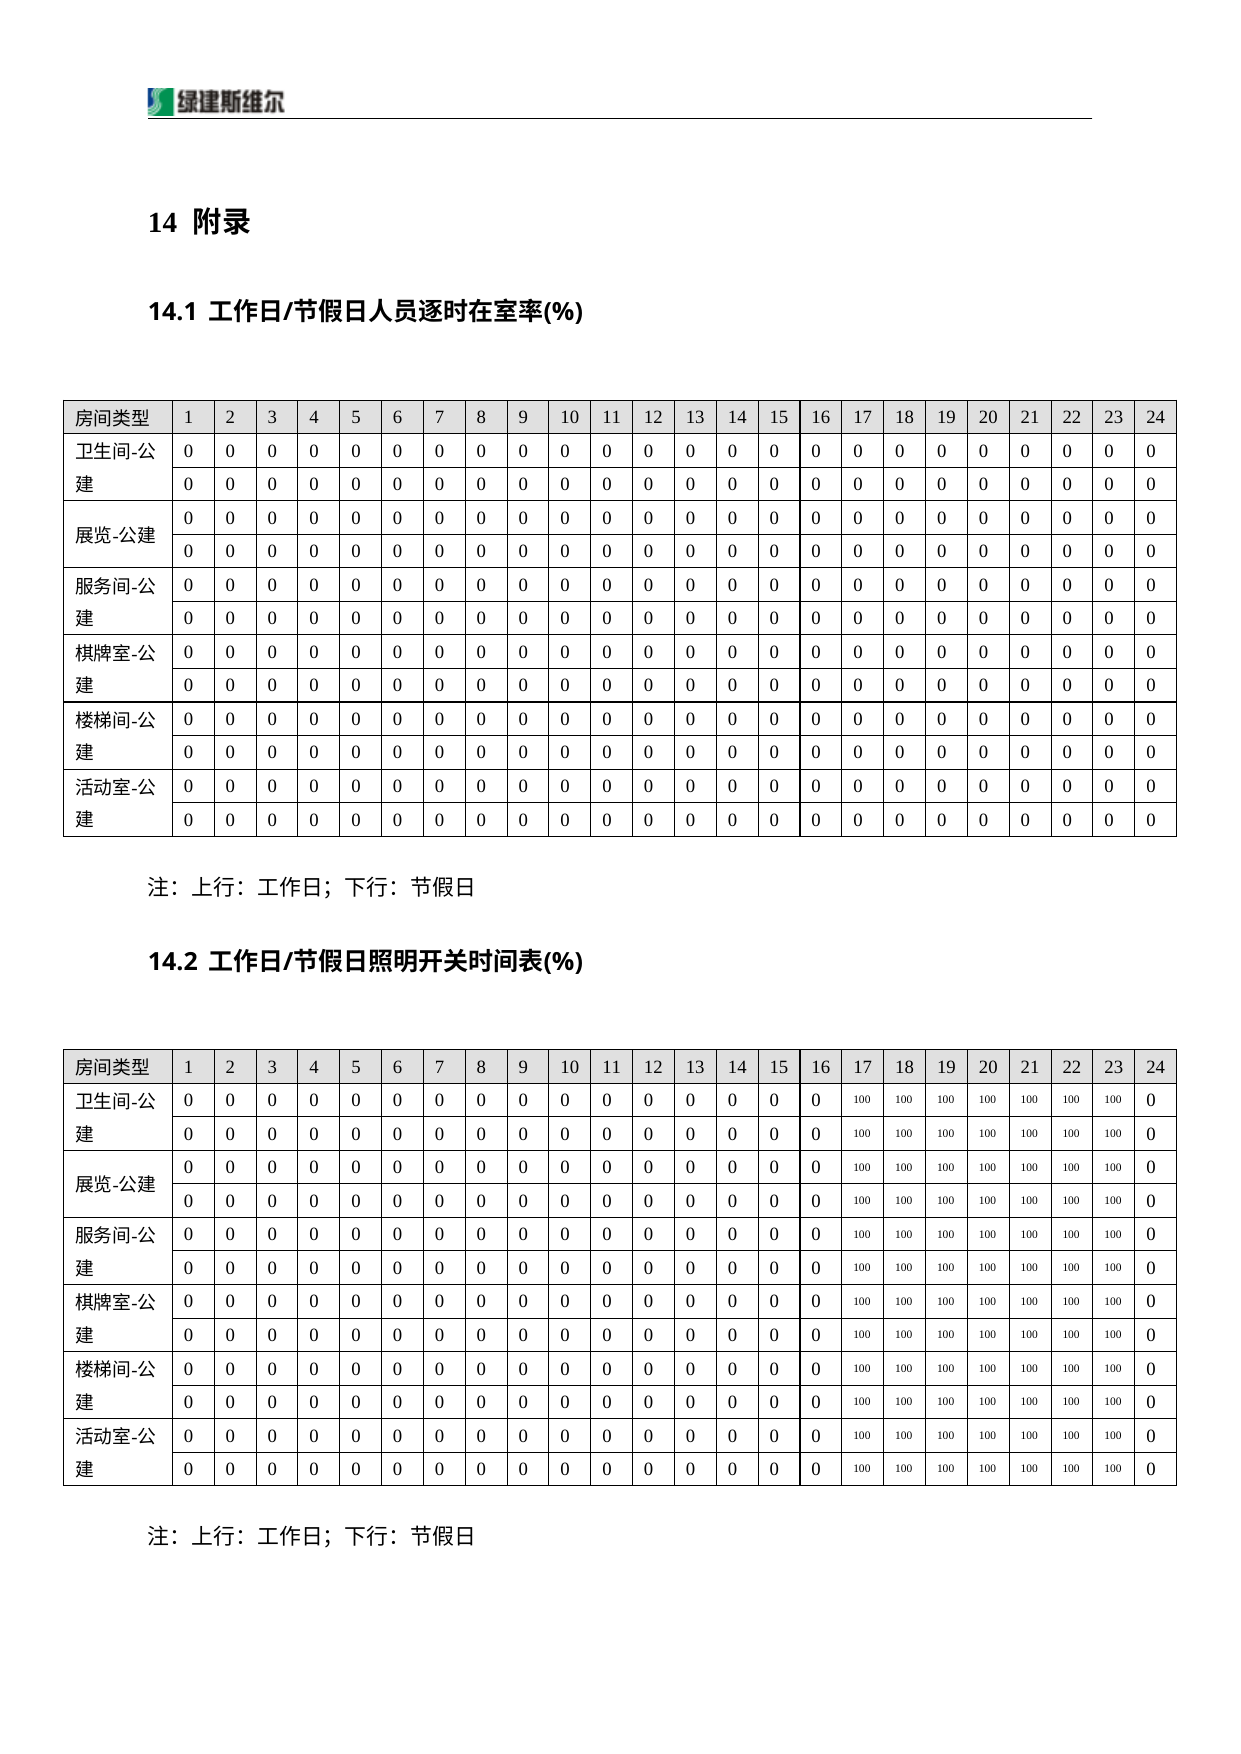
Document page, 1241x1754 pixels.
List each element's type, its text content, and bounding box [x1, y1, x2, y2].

table_cell 0 [298, 1285, 339, 1317]
table_cell 0 [1010, 568, 1051, 601]
table_header 6 [382, 1050, 423, 1083]
table_cell 0 [675, 1084, 716, 1116]
table_cell 0 [549, 468, 590, 500]
table_cell 100 [968, 1117, 1009, 1150]
table_cell 0 [1052, 736, 1092, 768]
table_cell 0 [591, 635, 632, 668]
table_cell 100 [1093, 1352, 1134, 1384]
table_header 3 [257, 1050, 297, 1083]
table_cell 0 [926, 803, 967, 836]
table_cell 0 [382, 434, 423, 467]
table_cell 0 [508, 1453, 548, 1485]
table_cell 0 [1093, 535, 1134, 567]
table_cell 100 [884, 1419, 925, 1452]
table_cell 0 [340, 1319, 381, 1351]
table_cell 0 [382, 1084, 423, 1116]
table_cell 100 [1010, 1251, 1051, 1284]
table_cell 0 [842, 703, 883, 735]
table_cell 100 [1010, 1419, 1051, 1452]
table_header 8 [466, 401, 507, 433]
table_cell 0 [801, 1453, 841, 1485]
table_header 18 [884, 401, 925, 433]
table_cell 0 [591, 1419, 632, 1452]
table_cell 100 [1052, 1386, 1092, 1418]
table_cell 0 [298, 669, 339, 701]
table_cell 0 [968, 602, 1009, 634]
table_cell 0 [466, 770, 507, 802]
table_cell 0 [382, 669, 423, 701]
table_cell 0 [759, 1453, 799, 1485]
table_cell 0 [466, 468, 507, 500]
table_cell 0 [340, 1352, 381, 1384]
table_cell 0 [1052, 703, 1092, 735]
table_cell 0 [298, 1319, 339, 1351]
table_cell 0 [466, 602, 507, 634]
table_cell 0 [340, 1285, 381, 1317]
table_cell 0 [1052, 535, 1092, 567]
table_cell 0 [717, 736, 758, 768]
table_cell 楼梯间-公建 [64, 703, 172, 768]
table_cell 0 [466, 703, 507, 735]
table_cell 0 [675, 1386, 716, 1418]
table_cell 0 [382, 535, 423, 567]
table_cell 100 [1010, 1453, 1051, 1485]
table_cell 0 [633, 1319, 674, 1351]
table_cell 0 [466, 669, 507, 701]
table_cell 100 [926, 1218, 967, 1250]
table_cell 0 [1093, 803, 1134, 836]
table_cell 0 [801, 568, 841, 601]
table_cell 0 [717, 434, 758, 467]
table_cell 0 [633, 803, 674, 836]
table_header 24 [1135, 1050, 1176, 1083]
table_cell 0 [884, 434, 925, 467]
table_cell 0 [340, 501, 381, 534]
table_cell 0 [591, 703, 632, 735]
table_cell 0 [884, 568, 925, 601]
table_cell 0 [801, 535, 841, 567]
table_cell 0 [717, 535, 758, 567]
table_cell 0 [926, 535, 967, 567]
table_cell 0 [549, 1386, 590, 1418]
table_header 13 [675, 1050, 716, 1083]
table_cell 100 [926, 1386, 967, 1418]
table_cell 0 [215, 1386, 256, 1418]
table_cell 0 [215, 803, 256, 836]
table_header 11 [591, 1050, 632, 1083]
table_cell 100 [1093, 1218, 1134, 1250]
table_cell 0 [257, 635, 297, 668]
table_cell 0 [508, 1117, 548, 1150]
table_cell 0 [801, 635, 841, 668]
table_cell 0 [382, 736, 423, 768]
table_cell 0 [717, 1184, 758, 1217]
table_cell 0 [884, 703, 925, 735]
table_cell 0 [298, 434, 339, 467]
table_cell 100 [968, 1151, 1009, 1183]
table_cell 0 [382, 1251, 423, 1284]
table_cell 0 [215, 703, 256, 735]
table_cell 0 [508, 602, 548, 634]
table_cell 0 [549, 1184, 590, 1217]
table_cell 0 [508, 1184, 548, 1217]
table_cell 0 [215, 1251, 256, 1284]
table_cell 100 [968, 1453, 1009, 1485]
table_cell 100 [1052, 1117, 1092, 1150]
table_cell 0 [1052, 803, 1092, 836]
table_cell 0 [173, 770, 214, 802]
table_header 9 [508, 401, 548, 433]
table_cell 100 [1093, 1386, 1134, 1418]
table_cell 0 [884, 468, 925, 500]
table_header 23 [1093, 401, 1134, 433]
table_cell 0 [549, 568, 590, 601]
table_header 19 [926, 401, 967, 433]
table_cell 0 [173, 1117, 214, 1150]
table_cell 100 [926, 1117, 967, 1150]
table_cell 0 [675, 501, 716, 534]
table_cell 0 [508, 434, 548, 467]
table_header 10 [549, 401, 590, 433]
table_cell 0 [717, 1319, 758, 1351]
table_cell 100 [884, 1352, 925, 1384]
table_cell 0 [759, 669, 799, 701]
table_cell 100 [842, 1453, 883, 1485]
table_cell 100 [1052, 1218, 1092, 1250]
table_cell 100 [926, 1285, 967, 1317]
table_cell 100 [884, 1084, 925, 1116]
table_cell 0 [926, 501, 967, 534]
table_cell 100 [968, 1184, 1009, 1217]
table_cell 0 [466, 1453, 507, 1485]
table_cell 0 [257, 1151, 297, 1183]
table_cell 0 [508, 1151, 548, 1183]
table_cell 0 [173, 1151, 214, 1183]
table_header 21 [1010, 401, 1051, 433]
table_cell 0 [340, 669, 381, 701]
table_cell 0 [633, 1218, 674, 1250]
table_header 18 [884, 1050, 925, 1083]
table_cell 0 [591, 501, 632, 534]
table_cell 0 [382, 1151, 423, 1183]
table_cell 0 [173, 535, 214, 567]
table_cell 0 [424, 770, 465, 802]
table_cell 0 [298, 468, 339, 500]
table_cell 100 [842, 1117, 883, 1150]
table_cell 0 [1135, 1117, 1176, 1150]
table_cell 0 [466, 434, 507, 467]
table_cell 0 [591, 1251, 632, 1284]
table_cell 0 [1052, 635, 1092, 668]
table_cell 0 [424, 1084, 465, 1116]
table_header 6 [382, 401, 423, 433]
table_cell 展览-公建 [64, 1151, 172, 1217]
table_cell 100 [1093, 1151, 1134, 1183]
table_cell 100 [1052, 1419, 1092, 1452]
table_cell 0 [717, 568, 758, 601]
table_cell 100 [968, 1218, 1009, 1250]
table_cell 0 [591, 1352, 632, 1384]
table_cell 0 [549, 736, 590, 768]
table_cell 0 [675, 1184, 716, 1217]
table_cell 0 [591, 434, 632, 467]
table_cell 0 [215, 1352, 256, 1384]
table_cell 100 [1052, 1453, 1092, 1485]
table_cell 0 [633, 434, 674, 467]
table_cell 0 [340, 1453, 381, 1485]
table_cell 0 [298, 535, 339, 567]
table_cell 0 [675, 803, 716, 836]
table_cell 0 [591, 1386, 632, 1418]
table_cell 100 [842, 1352, 883, 1384]
table_cell 0 [1135, 1419, 1176, 1452]
table_cell 0 [675, 434, 716, 467]
table_header 1 [173, 401, 214, 433]
table_cell 0 [382, 1117, 423, 1150]
table_cell 0 [675, 1218, 716, 1250]
table_cell 0 [1010, 770, 1051, 802]
table_cell 0 [215, 635, 256, 668]
table_cell 100 [1093, 1453, 1134, 1485]
table_cell 0 [340, 535, 381, 567]
table_cell 0 [257, 770, 297, 802]
table_cell 0 [298, 1084, 339, 1116]
table_cell 0 [173, 1184, 214, 1217]
table_cell 0 [717, 602, 758, 634]
table_cell 100 [968, 1319, 1009, 1351]
table_cell 100 [1052, 1285, 1092, 1317]
table_cell 0 [717, 1084, 758, 1116]
table_cell 0 [424, 468, 465, 500]
table_header 19 [926, 1050, 967, 1083]
table_cell 0 [801, 803, 841, 836]
table_cell 0 [424, 1352, 465, 1384]
table_cell 0 [884, 602, 925, 634]
table_cell 0 [759, 803, 799, 836]
table_header 22 [1052, 401, 1092, 433]
table_cell 0 [466, 1184, 507, 1217]
table_cell 100 [1010, 1151, 1051, 1183]
table_header 房间类型 [64, 401, 172, 433]
table_cell 100 [968, 1386, 1009, 1418]
table_cell 0 [466, 1419, 507, 1452]
table_cell 100 [926, 1151, 967, 1183]
table_cell 0 [717, 1151, 758, 1183]
table_cell 0 [633, 1117, 674, 1150]
table_header 16 [801, 401, 841, 433]
table_cell 0 [801, 1285, 841, 1317]
table_cell 0 [842, 803, 883, 836]
table_cell 0 [926, 434, 967, 467]
table_cell 0 [1052, 568, 1092, 601]
table_cell 0 [424, 1218, 465, 1250]
table_cell 0 [257, 468, 297, 500]
table_cell 0 [382, 1285, 423, 1317]
table_cell 100 [842, 1251, 883, 1284]
table_cell 0 [173, 736, 214, 768]
table_cell 0 [801, 434, 841, 467]
table_header 12 [633, 1050, 674, 1083]
table_cell 100 [1052, 1352, 1092, 1384]
table_cell 0 [424, 1453, 465, 1485]
table_cell 活动室-公建 [64, 1419, 172, 1485]
table_cell 0 [340, 803, 381, 836]
table_cell 0 [549, 1117, 590, 1150]
table_cell 100 [1010, 1218, 1051, 1250]
table_cell 0 [884, 635, 925, 668]
table_cell 0 [215, 1419, 256, 1452]
table_header 7 [424, 401, 465, 433]
table_cell 0 [675, 1453, 716, 1485]
table_cell 0 [424, 803, 465, 836]
table_cell 0 [633, 1419, 674, 1452]
table_cell 0 [675, 1319, 716, 1351]
table_cell 0 [633, 1386, 674, 1418]
table_cell 100 [842, 1386, 883, 1418]
table_header 20 [968, 1050, 1009, 1083]
table_cell 0 [340, 1419, 381, 1452]
table_cell 0 [633, 1151, 674, 1183]
table_cell 0 [1093, 736, 1134, 768]
table_cell 0 [173, 1453, 214, 1485]
table_cell 0 [926, 635, 967, 668]
table_cell 0 [633, 703, 674, 735]
table_cell 0 [173, 635, 214, 668]
table_cell 0 [257, 434, 297, 467]
table_cell 100 [842, 1218, 883, 1250]
table_cell 0 [424, 669, 465, 701]
table_cell 0 [298, 803, 339, 836]
table_cell 100 [968, 1084, 1009, 1116]
table_cell 0 [508, 635, 548, 668]
table_cell 0 [173, 568, 214, 601]
table_cell 0 [466, 1352, 507, 1384]
picture [147, 88, 288, 116]
table_cell 0 [1135, 1285, 1176, 1317]
table_cell 0 [215, 468, 256, 500]
table_cell 0 [340, 434, 381, 467]
table_cell 0 [298, 1386, 339, 1418]
table_cell 100 [926, 1184, 967, 1217]
table_cell 0 [466, 1218, 507, 1250]
table_cell 100 [1093, 1419, 1134, 1452]
table_cell 0 [382, 1319, 423, 1351]
table_cell 0 [1010, 635, 1051, 668]
table_header 15 [759, 1050, 799, 1083]
table_cell 0 [340, 703, 381, 735]
table_cell 0 [340, 635, 381, 668]
table_cell 0 [842, 501, 883, 534]
table_cell 0 [884, 669, 925, 701]
table_cell 0 [884, 770, 925, 802]
table_cell 0 [173, 1218, 214, 1250]
table_cell 0 [424, 1419, 465, 1452]
table_cell 100 [842, 1151, 883, 1183]
table_cell 0 [591, 1453, 632, 1485]
table_cell 0 [675, 1151, 716, 1183]
table_cell 100 [1093, 1319, 1134, 1351]
table_cell 0 [466, 1251, 507, 1284]
table_cell 0 [173, 1319, 214, 1351]
table_cell 100 [1010, 1352, 1051, 1384]
table_header 17 [842, 1050, 883, 1083]
table_cell 0 [424, 635, 465, 668]
table_cell 0 [842, 468, 883, 500]
table_cell 0 [633, 1084, 674, 1116]
table_cell 0 [591, 602, 632, 634]
table_cell 0 [759, 535, 799, 567]
table_cell 0 [759, 501, 799, 534]
table_cell 0 [1135, 501, 1176, 534]
table_cell 0 [1135, 703, 1176, 735]
table_cell 0 [424, 703, 465, 735]
table_cell 0 [215, 1084, 256, 1116]
table_cell 0 [759, 1184, 799, 1217]
table_cell 0 [842, 535, 883, 567]
table_cell 100 [884, 1117, 925, 1150]
table_cell 100 [884, 1218, 925, 1250]
table_cell 100 [926, 1084, 967, 1116]
table_cell 0 [340, 568, 381, 601]
table_cell 0 [675, 1285, 716, 1317]
table_cell 棋牌室-公建 [64, 635, 172, 701]
table_cell 0 [466, 736, 507, 768]
table_cell 0 [717, 1251, 758, 1284]
table_cell 0 [675, 736, 716, 768]
table_cell 0 [1135, 803, 1176, 836]
table_cell 0 [508, 1218, 548, 1250]
table_cell 0 [424, 1319, 465, 1351]
table_cell 0 [1010, 468, 1051, 500]
table_cell 0 [549, 434, 590, 467]
table_cell 0 [926, 568, 967, 601]
table_header 房间类型 [64, 1050, 172, 1083]
table_header 1 [173, 1050, 214, 1083]
table_cell 0 [508, 1251, 548, 1284]
table_cell 100 [926, 1319, 967, 1351]
table_cell 0 [215, 736, 256, 768]
table_cell 0 [340, 1251, 381, 1284]
table_cell 0 [1135, 602, 1176, 634]
table_cell 0 [842, 434, 883, 467]
table_cell 0 [717, 635, 758, 668]
table_cell 0 [717, 501, 758, 534]
table_cell 0 [340, 602, 381, 634]
table_cell 0 [549, 501, 590, 534]
table_cell 0 [968, 568, 1009, 601]
table_cell 0 [1135, 1218, 1176, 1250]
table_cell 0 [257, 1386, 297, 1418]
table_cell 0 [842, 602, 883, 634]
table_cell 0 [173, 1251, 214, 1284]
table_cell 0 [549, 1419, 590, 1452]
table_cell 活动室-公建 [64, 770, 172, 836]
table_cell 0 [591, 770, 632, 802]
table_header 15 [759, 401, 799, 433]
table_cell 0 [173, 434, 214, 467]
table_cell 0 [298, 1218, 339, 1250]
table_cell 0 [968, 803, 1009, 836]
table_cell 0 [759, 434, 799, 467]
table_cell 0 [466, 568, 507, 601]
table_cell 0 [549, 803, 590, 836]
table_header 2 [215, 1050, 256, 1083]
table_cell 0 [466, 803, 507, 836]
table_cell 0 [257, 669, 297, 701]
table_cell 0 [1093, 703, 1134, 735]
table_cell 0 [1135, 1184, 1176, 1217]
table_cell 0 [717, 703, 758, 735]
table_cell 0 [215, 1151, 256, 1183]
table_cell 0 [1135, 736, 1176, 768]
table_cell 0 [1093, 434, 1134, 467]
table_cell 0 [257, 1117, 297, 1150]
table_cell 100 [884, 1319, 925, 1351]
table_cell 0 [633, 535, 674, 567]
table_cell 0 [633, 501, 674, 534]
table_cell 0 [591, 535, 632, 567]
table_cell 100 [968, 1285, 1009, 1317]
table_cell 100 [842, 1084, 883, 1116]
table_cell 0 [1052, 434, 1092, 467]
table_cell 100 [968, 1419, 1009, 1452]
table_cell 0 [424, 535, 465, 567]
table_cell 0 [508, 1386, 548, 1418]
table_cell 0 [968, 468, 1009, 500]
table_header 2 [215, 401, 256, 433]
table_cell 0 [466, 1117, 507, 1150]
table_cell 0 [1052, 602, 1092, 634]
table_cell 0 [508, 1419, 548, 1452]
table_cell 0 [759, 1218, 799, 1250]
table_cell 0 [382, 1386, 423, 1418]
table_cell 0 [549, 1151, 590, 1183]
table_cell 0 [591, 1218, 632, 1250]
table_header 14 [717, 401, 758, 433]
table_cell 0 [173, 803, 214, 836]
table_cell 0 [215, 1453, 256, 1485]
table_cell 0 [926, 669, 967, 701]
table_header 7 [424, 1050, 465, 1083]
table_cell 100 [926, 1453, 967, 1485]
table_cell 0 [884, 501, 925, 534]
table_cell 0 [801, 770, 841, 802]
table_cell 0 [633, 602, 674, 634]
table_cell 0 [801, 1352, 841, 1384]
table_cell 100 [1052, 1251, 1092, 1284]
table_header 13 [675, 401, 716, 433]
subtitle 工作日/节假日人员逐时在室率(%) [148, 277, 1092, 342]
table_cell 0 [759, 1319, 799, 1351]
table_cell 0 [675, 568, 716, 601]
table_cell 0 [424, 1184, 465, 1217]
table_cell 0 [382, 1184, 423, 1217]
table_cell 0 [298, 1184, 339, 1217]
table_cell 0 [801, 602, 841, 634]
table_cell 0 [173, 501, 214, 534]
table_cell 0 [215, 602, 256, 634]
table_cell 0 [382, 501, 423, 534]
table_cell 100 [884, 1251, 925, 1284]
table_cell 0 [257, 1084, 297, 1116]
table_cell 0 [1052, 468, 1092, 500]
table_cell 100 [884, 1386, 925, 1418]
table_cell 0 [257, 501, 297, 534]
table_cell 100 [1052, 1319, 1092, 1351]
table_cell 0 [759, 703, 799, 735]
table_cell 0 [549, 1453, 590, 1485]
table_cell 0 [759, 568, 799, 601]
table_cell 100 [842, 1319, 883, 1351]
table_cell 0 [340, 1151, 381, 1183]
table_cell 0 [508, 803, 548, 836]
table_cell 0 [382, 770, 423, 802]
table_cell 100 [884, 1285, 925, 1317]
table_cell 0 [424, 501, 465, 534]
table_cell 0 [298, 1453, 339, 1485]
table_cell 0 [675, 669, 716, 701]
table_cell 100 [926, 1352, 967, 1384]
table_cell 0 [675, 1419, 716, 1452]
table_cell 0 [257, 1251, 297, 1284]
table_cell 0 [257, 1453, 297, 1485]
table_cell 0 [215, 1285, 256, 1317]
table_cell 0 [759, 1151, 799, 1183]
table_cell 0 [424, 434, 465, 467]
table_cell 0 [717, 803, 758, 836]
table_cell 0 [1135, 1151, 1176, 1183]
table_cell 0 [801, 1319, 841, 1351]
table_cell 0 [340, 770, 381, 802]
table_cell 100 [1093, 1285, 1134, 1317]
table_cell 0 [215, 1319, 256, 1351]
table_cell 0 [1135, 635, 1176, 668]
table_cell 100 [1093, 1117, 1134, 1150]
table_cell 服务间-公建 [64, 568, 172, 634]
table_cell 0 [173, 1084, 214, 1116]
table_cell 0 [466, 1084, 507, 1116]
table_cell 0 [633, 770, 674, 802]
table_cell 0 [759, 602, 799, 634]
table_cell 0 [591, 468, 632, 500]
table_header 23 [1093, 1050, 1134, 1083]
table_cell 100 [1093, 1084, 1134, 1116]
table_cell 0 [1093, 501, 1134, 534]
table_cell 0 [298, 1419, 339, 1452]
table_cell 0 [215, 501, 256, 534]
table_cell 0 [926, 736, 967, 768]
table_cell 0 [926, 468, 967, 500]
table_cell 0 [508, 770, 548, 802]
table_cell 0 [675, 1251, 716, 1284]
table_header 3 [257, 401, 297, 433]
table_header 20 [968, 401, 1009, 433]
table_cell 0 [215, 1117, 256, 1150]
table_header 5 [340, 401, 381, 433]
table_header 4 [298, 401, 339, 433]
table_cell 0 [759, 635, 799, 668]
table_cell 0 [549, 635, 590, 668]
table_cell 0 [549, 1319, 590, 1351]
table_cell 100 [1052, 1084, 1092, 1116]
table_cell 0 [173, 1352, 214, 1384]
table_cell 0 [257, 1419, 297, 1452]
table_cell 0 [1010, 434, 1051, 467]
table_cell 0 [591, 669, 632, 701]
table_cell 0 [382, 1453, 423, 1485]
table_cell 0 [633, 635, 674, 668]
table_cell 0 [1093, 770, 1134, 802]
table_cell 0 [508, 535, 548, 567]
table_cell 0 [801, 1251, 841, 1284]
table_cell 100 [968, 1352, 1009, 1384]
table_cell 0 [1135, 1319, 1176, 1351]
table_cell 0 [215, 568, 256, 601]
table_cell 0 [173, 468, 214, 500]
table_cell 0 [591, 803, 632, 836]
table_cell 0 [801, 1151, 841, 1183]
table_cell 0 [1010, 703, 1051, 735]
table_cell 0 [424, 1386, 465, 1418]
table_cell 0 [215, 535, 256, 567]
table_cell 0 [298, 568, 339, 601]
table_cell 0 [508, 1319, 548, 1351]
table_cell 卫生间-公建 [64, 434, 172, 500]
table_cell 100 [1093, 1251, 1134, 1284]
table_cell 0 [968, 501, 1009, 534]
table_cell 0 [675, 468, 716, 500]
table_cell 0 [298, 703, 339, 735]
table_cell 0 [298, 1352, 339, 1384]
text 注：上行：工作日；下行：节假日 [148, 1519, 1092, 1551]
table_cell 0 [382, 803, 423, 836]
table_cell 0 [424, 602, 465, 634]
table_cell 0 [801, 1218, 841, 1250]
table_header 11 [591, 401, 632, 433]
table_cell 0 [1135, 535, 1176, 567]
table_header 17 [842, 401, 883, 433]
table_cell 0 [1010, 602, 1051, 634]
table_cell 0 [1093, 602, 1134, 634]
table_cell 0 [173, 1419, 214, 1452]
table_cell 0 [215, 770, 256, 802]
table_cell 100 [1010, 1285, 1051, 1317]
table_cell 0 [549, 602, 590, 634]
table_cell 0 [549, 1251, 590, 1284]
table_cell 0 [508, 1352, 548, 1384]
table_cell 0 [759, 468, 799, 500]
table_cell 100 [1052, 1184, 1092, 1217]
table_header 9 [508, 1050, 548, 1083]
table_cell 0 [382, 1419, 423, 1452]
table_cell 0 [508, 736, 548, 768]
table_cell 0 [884, 535, 925, 567]
table_cell 0 [759, 1419, 799, 1452]
table_cell 0 [759, 1251, 799, 1284]
table_cell 0 [173, 669, 214, 701]
table_header 4 [298, 1050, 339, 1083]
table_cell 0 [549, 703, 590, 735]
table_cell 0 [298, 770, 339, 802]
table_cell 0 [591, 1184, 632, 1217]
table_cell 0 [173, 602, 214, 634]
table_cell 0 [1135, 1453, 1176, 1485]
table_cell 0 [382, 1218, 423, 1250]
table_cell 0 [508, 568, 548, 601]
table_cell 0 [466, 501, 507, 534]
table_header 21 [1010, 1050, 1051, 1083]
table_cell 0 [424, 736, 465, 768]
table_cell 0 [633, 1453, 674, 1485]
table_cell 0 [591, 1084, 632, 1116]
table_cell 0 [298, 736, 339, 768]
table_cell 0 [466, 1285, 507, 1317]
table_cell 0 [1135, 1084, 1176, 1116]
subtitle 工作日/节假日照明开关时间表(%) [148, 927, 1092, 992]
table_header 8 [466, 1050, 507, 1083]
table_cell 展览-公建 [64, 501, 172, 567]
table_cell 0 [842, 736, 883, 768]
table_cell 0 [591, 1319, 632, 1351]
table_cell 0 [257, 736, 297, 768]
table_cell 0 [257, 1319, 297, 1351]
table_cell 0 [675, 703, 716, 735]
table_cell 0 [717, 1453, 758, 1485]
table_cell 0 [801, 1386, 841, 1418]
table_cell 0 [257, 1184, 297, 1217]
table_cell 0 [1010, 535, 1051, 567]
table_cell 0 [675, 1117, 716, 1150]
table_cell 0 [215, 1218, 256, 1250]
table_cell 0 [926, 770, 967, 802]
table_cell 100 [842, 1285, 883, 1317]
table_cell 0 [759, 1352, 799, 1384]
table_cell 0 [257, 1352, 297, 1384]
table_cell 100 [884, 1184, 925, 1217]
table_cell 0 [801, 501, 841, 534]
table_header 10 [549, 1050, 590, 1083]
table_cell 0 [298, 602, 339, 634]
table_cell 0 [1010, 669, 1051, 701]
table_cell 0 [633, 468, 674, 500]
table_cell 100 [926, 1251, 967, 1284]
table_cell 0 [1135, 770, 1176, 802]
table_cell 0 [257, 1218, 297, 1250]
table_cell 0 [633, 1184, 674, 1217]
table_cell 0 [424, 1285, 465, 1317]
table_cell 0 [591, 568, 632, 601]
table_cell 0 [884, 736, 925, 768]
table_cell 0 [257, 803, 297, 836]
table_cell 0 [340, 1218, 381, 1250]
table_cell 棋牌室-公建 [64, 1285, 172, 1351]
table_cell 0 [717, 1386, 758, 1418]
table_cell 0 [968, 736, 1009, 768]
table_cell 0 [215, 669, 256, 701]
table_cell 0 [1052, 669, 1092, 701]
table_cell 0 [1135, 669, 1176, 701]
table_cell 0 [801, 1084, 841, 1116]
table_cell 0 [759, 1084, 799, 1116]
table_header 5 [340, 1050, 381, 1083]
table_cell 0 [1093, 468, 1134, 500]
table_cell 0 [968, 535, 1009, 567]
table_cell 0 [633, 1352, 674, 1384]
table_cell 0 [717, 1352, 758, 1384]
table_cell 0 [801, 1117, 841, 1150]
table_cell 0 [340, 1184, 381, 1217]
table_cell 0 [549, 1218, 590, 1250]
table_cell 0 [842, 770, 883, 802]
table_cell 0 [298, 1151, 339, 1183]
table_cell 0 [466, 635, 507, 668]
table_header 16 [801, 1050, 841, 1083]
table_cell 0 [382, 568, 423, 601]
table_cell 0 [633, 736, 674, 768]
table_cell 0 [382, 1352, 423, 1384]
table_cell 0 [257, 602, 297, 634]
table_cell 0 [549, 669, 590, 701]
table_cell 0 [298, 1251, 339, 1284]
table_cell 0 [1093, 635, 1134, 668]
table_cell 0 [298, 635, 339, 668]
table_cell 0 [424, 568, 465, 601]
table_cell 0 [842, 635, 883, 668]
table_cell 0 [717, 468, 758, 500]
table_cell 0 [591, 1285, 632, 1317]
table_cell 0 [173, 703, 214, 735]
table_cell 0 [633, 1285, 674, 1317]
table_cell 0 [926, 602, 967, 634]
table_cell 0 [549, 1084, 590, 1116]
table_cell 0 [717, 1419, 758, 1452]
table_cell 100 [926, 1419, 967, 1452]
table_cell 0 [759, 1285, 799, 1317]
table_cell 0 [1135, 434, 1176, 467]
table_cell 楼梯间-公建 [64, 1352, 172, 1418]
table_cell 0 [759, 1117, 799, 1150]
table_cell 100 [1010, 1184, 1051, 1217]
table_header 12 [633, 401, 674, 433]
table_cell 0 [801, 736, 841, 768]
table_cell 0 [675, 535, 716, 567]
table_cell 0 [968, 434, 1009, 467]
table_cell 0 [382, 703, 423, 735]
table_cell 0 [466, 1319, 507, 1351]
table_cell 0 [1052, 501, 1092, 534]
table_cell 100 [1010, 1386, 1051, 1418]
table_cell 0 [1093, 669, 1134, 701]
table_cell 0 [633, 669, 674, 701]
table_cell 0 [257, 703, 297, 735]
table_cell 0 [717, 1117, 758, 1150]
table_cell 0 [549, 1285, 590, 1317]
table_cell 0 [633, 568, 674, 601]
table_cell 0 [549, 770, 590, 802]
table_cell 0 [424, 1117, 465, 1150]
table_cell 0 [508, 669, 548, 701]
table_cell 0 [340, 468, 381, 500]
table_cell 0 [1135, 1251, 1176, 1284]
table_cell 100 [1010, 1117, 1051, 1150]
table_cell 服务间-公建 [64, 1218, 172, 1284]
table_cell 100 [842, 1184, 883, 1217]
table_cell 0 [1135, 1352, 1176, 1384]
table_cell 0 [257, 535, 297, 567]
table_cell 0 [508, 1285, 548, 1317]
table_cell 100 [884, 1453, 925, 1485]
table_cell 0 [340, 1084, 381, 1116]
table_cell 0 [842, 568, 883, 601]
table_cell 0 [591, 1151, 632, 1183]
table_cell 0 [340, 736, 381, 768]
table_cell 0 [466, 1386, 507, 1418]
table_cell 0 [508, 468, 548, 500]
table_cell 0 [717, 770, 758, 802]
table_cell 0 [801, 1184, 841, 1217]
table_cell 0 [508, 501, 548, 534]
table_cell 0 [215, 1184, 256, 1217]
table_cell 100 [1093, 1184, 1134, 1217]
table_cell 0 [968, 635, 1009, 668]
table_cell 0 [424, 1251, 465, 1284]
table_cell 0 [1135, 468, 1176, 500]
table_cell 0 [1052, 770, 1092, 802]
table_cell 0 [801, 669, 841, 701]
table_cell 0 [1010, 501, 1051, 534]
table_cell 0 [215, 434, 256, 467]
table_cell 0 [549, 535, 590, 567]
table_cell 0 [298, 501, 339, 534]
table_cell 0 [173, 1285, 214, 1317]
table_cell 0 [968, 703, 1009, 735]
table_cell 0 [257, 568, 297, 601]
table_cell 0 [1135, 568, 1176, 601]
table_cell 0 [340, 1386, 381, 1418]
table_cell 0 [717, 1285, 758, 1317]
table_cell 0 [382, 635, 423, 668]
table_cell 0 [1010, 736, 1051, 768]
table_cell 0 [675, 770, 716, 802]
table_cell 0 [801, 468, 841, 500]
table_cell 100 [1010, 1084, 1051, 1116]
table_cell 0 [801, 1419, 841, 1452]
table_header 14 [717, 1050, 758, 1083]
table_cell 0 [466, 535, 507, 567]
table_cell 0 [759, 1386, 799, 1418]
table_cell 0 [591, 736, 632, 768]
table_cell 0 [759, 770, 799, 802]
table_cell 0 [968, 770, 1009, 802]
table_cell 0 [382, 468, 423, 500]
table_cell 0 [466, 1151, 507, 1183]
table_cell 100 [842, 1419, 883, 1452]
table_cell 卫生间-公建 [64, 1084, 172, 1150]
table_cell 100 [1010, 1319, 1051, 1351]
table_cell 0 [842, 669, 883, 701]
table_cell 0 [591, 1117, 632, 1150]
table_cell 0 [424, 1151, 465, 1183]
table_cell 0 [633, 1251, 674, 1284]
table_cell 0 [173, 1386, 214, 1418]
table_cell 0 [1093, 568, 1134, 601]
table_cell 0 [675, 635, 716, 668]
table_cell 0 [759, 736, 799, 768]
table_cell 0 [257, 1285, 297, 1317]
table_cell 0 [508, 1084, 548, 1116]
table_header 24 [1135, 401, 1176, 433]
table_cell 100 [1052, 1151, 1092, 1183]
table_cell 0 [508, 703, 548, 735]
table_cell 100 [968, 1251, 1009, 1284]
table_cell 0 [549, 1352, 590, 1384]
table_cell 0 [884, 803, 925, 836]
table_cell 0 [675, 1352, 716, 1384]
table_cell 0 [340, 1117, 381, 1150]
table_header 22 [1052, 1050, 1092, 1083]
table_cell 0 [1135, 1386, 1176, 1418]
subtitle 附录 [148, 187, 1092, 252]
table_cell 0 [382, 602, 423, 634]
table_cell 0 [801, 703, 841, 735]
table_cell 0 [717, 1218, 758, 1250]
table_cell 0 [298, 1117, 339, 1150]
table_cell 0 [717, 669, 758, 701]
table_cell 100 [884, 1151, 925, 1183]
text 注：上行：工作日；下行：节假日 [148, 869, 1092, 902]
table_cell 0 [968, 669, 1009, 701]
table_cell 0 [675, 602, 716, 634]
table_cell 0 [1010, 803, 1051, 836]
table_cell 0 [926, 703, 967, 735]
